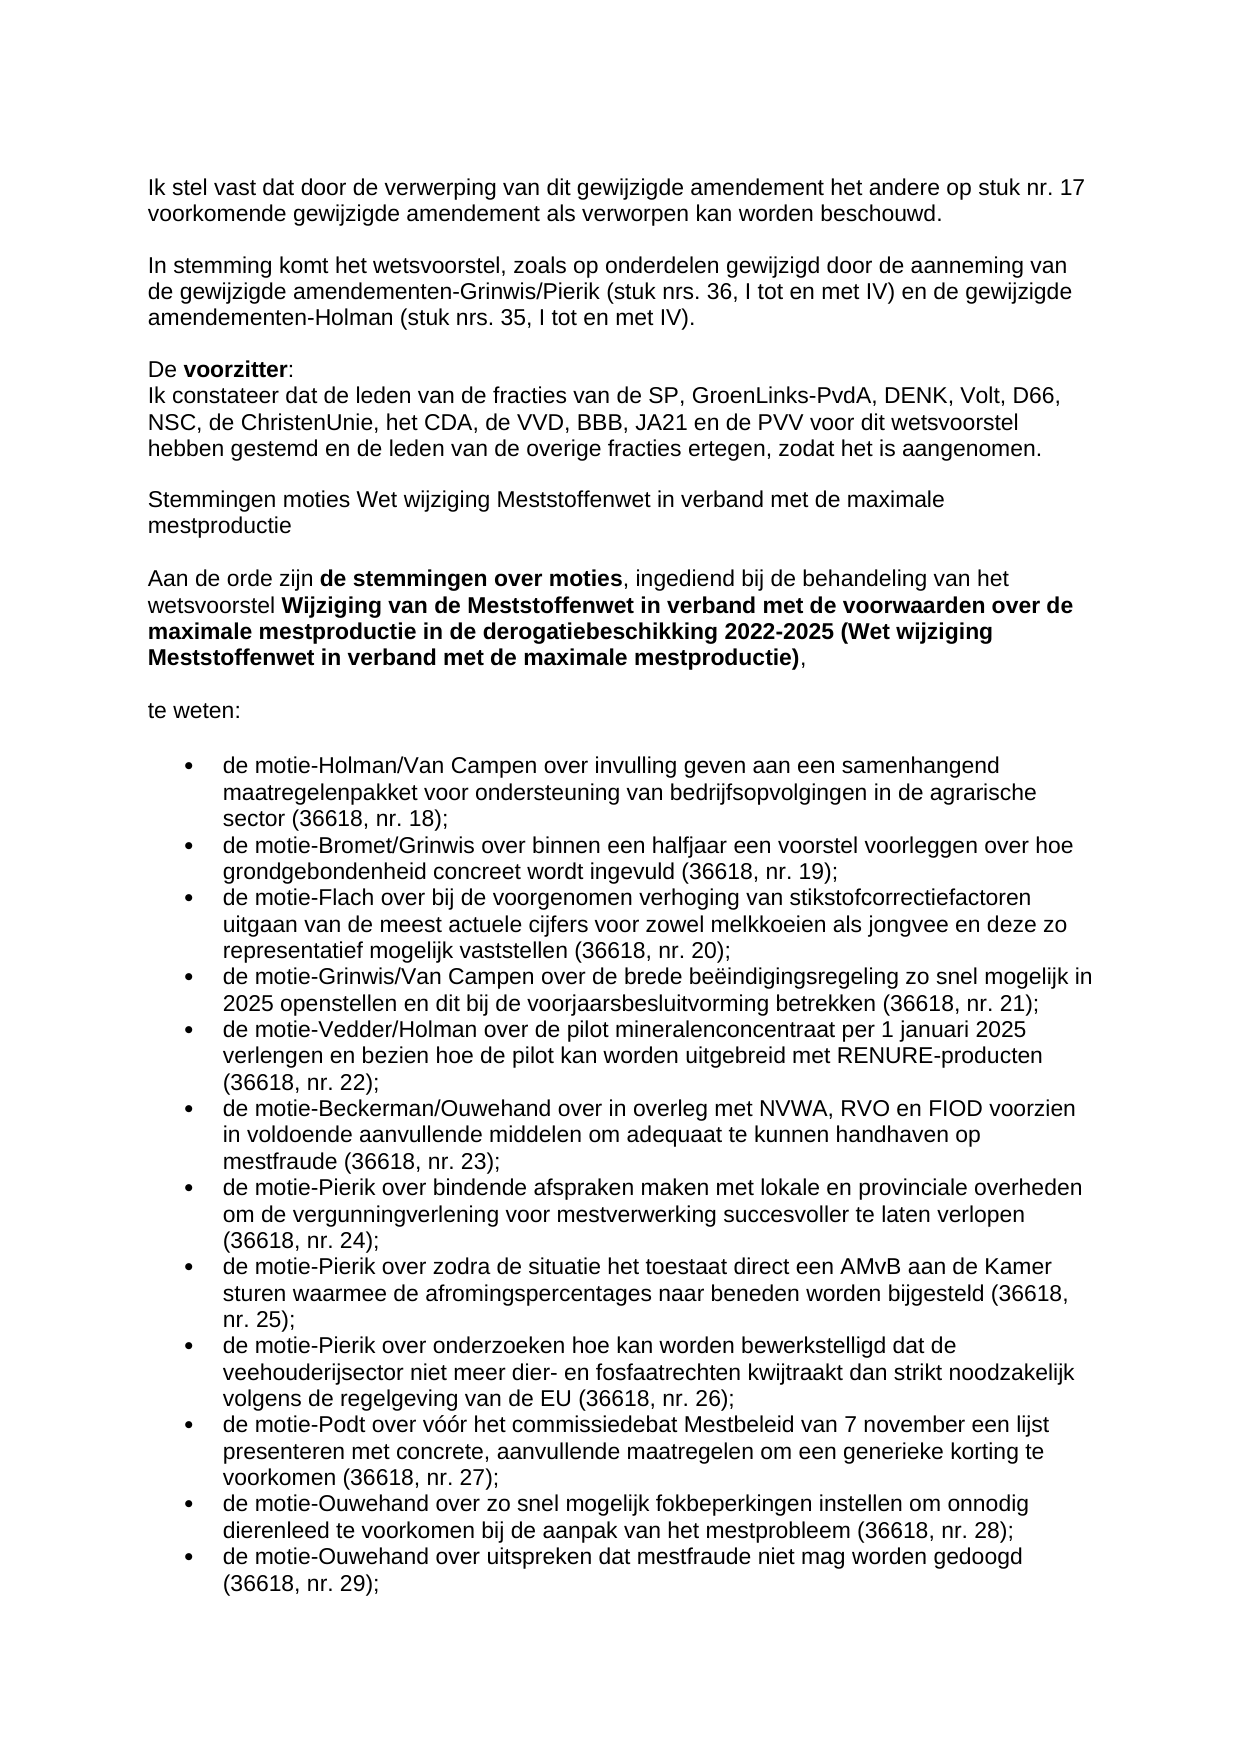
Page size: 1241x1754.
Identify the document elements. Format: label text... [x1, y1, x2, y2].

text De voorzitter: Ik constateer dat de leden van de fracties van de SP, GroenLinks-PvdA, DENK, Volt, D66, NSC, de ChristenUnie, het CDA, de VVD, BBB, JA21 en de PVV voor dit wetsvoorstel hebben gestemd en de leden van de overige fracties ertegen, zodat het is aangenomen. [148, 356, 1093, 461]
list de motie-Ouwehand over zo snel mogelijk fokbeperkingen instellen om onnodig dierenleed te voorkomen bij de aanpak van het mestprobleem (36618, nr. 28); [185, 1490, 1093, 1543]
list de motie-Grinwis/Van Campen over de brede beëindigingsregeling zo snel mogelijk in 2025 openstellen en dit bij de voorjaarsbesluitvorming betrekken (36618, nr. 21); [185, 963, 1093, 1016]
list de motie-Ouwehand over uitspreken dat mestfraude niet mag worden gedoogd (36618, nr. 29); [185, 1543, 1093, 1596]
list de motie-Flach over bij de voorgenomen verhoging van stikstofcorrectiefactoren uitgaan van de meest actuele cijfers voor zowel melkkoeien als jongvee en deze zo representatief mogelijk vaststellen (36618, nr. 20); [185, 884, 1093, 963]
list de motie-Vedder/Holman over de pilot mineralenconcentraat per 1 januari 2025 verlengen en bezien hoe de pilot kan worden uitgebreid met RENURE-producten (36618, nr. 22); [185, 1016, 1093, 1095]
text In stemming komt het wetsvoorstel, zoals op onderdelen gewijzigd door de aanneming van de gewijzigde amendementen-Grinwis/Pierik (stuk nrs. 36, I tot en met IV) en de gewijzigde amendementen-Holman (stuk nrs. 35, I tot en met IV). [148, 252, 1093, 331]
list de motie-Holman/Van Campen over invulling geven aan een samenhangend maatregelenpakket voor ondersteuning van bedrijfsopvolgingen in de agrarische sector (36618, nr. 18); [185, 752, 1093, 832]
list de motie-Pierik over onderzoeken hoe kan worden bewerkstelligd dat de veehouderijsector niet meer dier- en fosfaatrechten kwijtraakt dan strikt noodzakelijk volgens de regelgeving van de EU (36618, nr. 26); [185, 1332, 1093, 1411]
list de motie-Podt over vóór het commissiedebat Mestbeleid van 7 november een lijst presenteren met concrete, aanvullende maatregelen om een generieke korting te voorkomen (36618, nr. 27); [185, 1411, 1093, 1490]
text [148, 148, 1093, 227]
list de motie-Bromet/Grinwis over binnen een halfjaar een voorstel voorleggen over hoe grondgebondenheid concreet wordt ingevuld (36618, nr. 19); [185, 832, 1093, 884]
text Stemmingen moties Wet wijziging Meststoffenwet in verband met de maximale mestproductie Aan de orde zijn de stemmingen over moties, ingediend bij de behandeling van het wetsvoorstel Wijziging van de Meststoffenwet in verband met de voorwaarden over de maximale mestproductie in de derogatiebeschikking 2022-2025 (Wet wijziging Meststoffenwet in verband met de maximale mestproductie), te weten: [148, 486, 1093, 723]
list de motie-Pierik over zodra de situatie het toestaat direct een AMvB aan de Kamer sturen waarmee de afromingspercentages naar beneden worden bijgesteld (36618, nr. 25); [185, 1253, 1093, 1332]
list de motie-Pierik over bindende afspraken maken met lokale en provinciale overheden om de vergunningverlening voor mestverwerking succesvoller te laten verlopen (36618, nr. 24); [185, 1174, 1093, 1253]
list de motie-Beckerman/Ouwehand over in overleg met NVWA, RVO en FIOD voorzien in voldoende aanvullende middelen om adequaat te kunnen handhaven op mestfraude (36618, nr. 23); [185, 1095, 1093, 1174]
